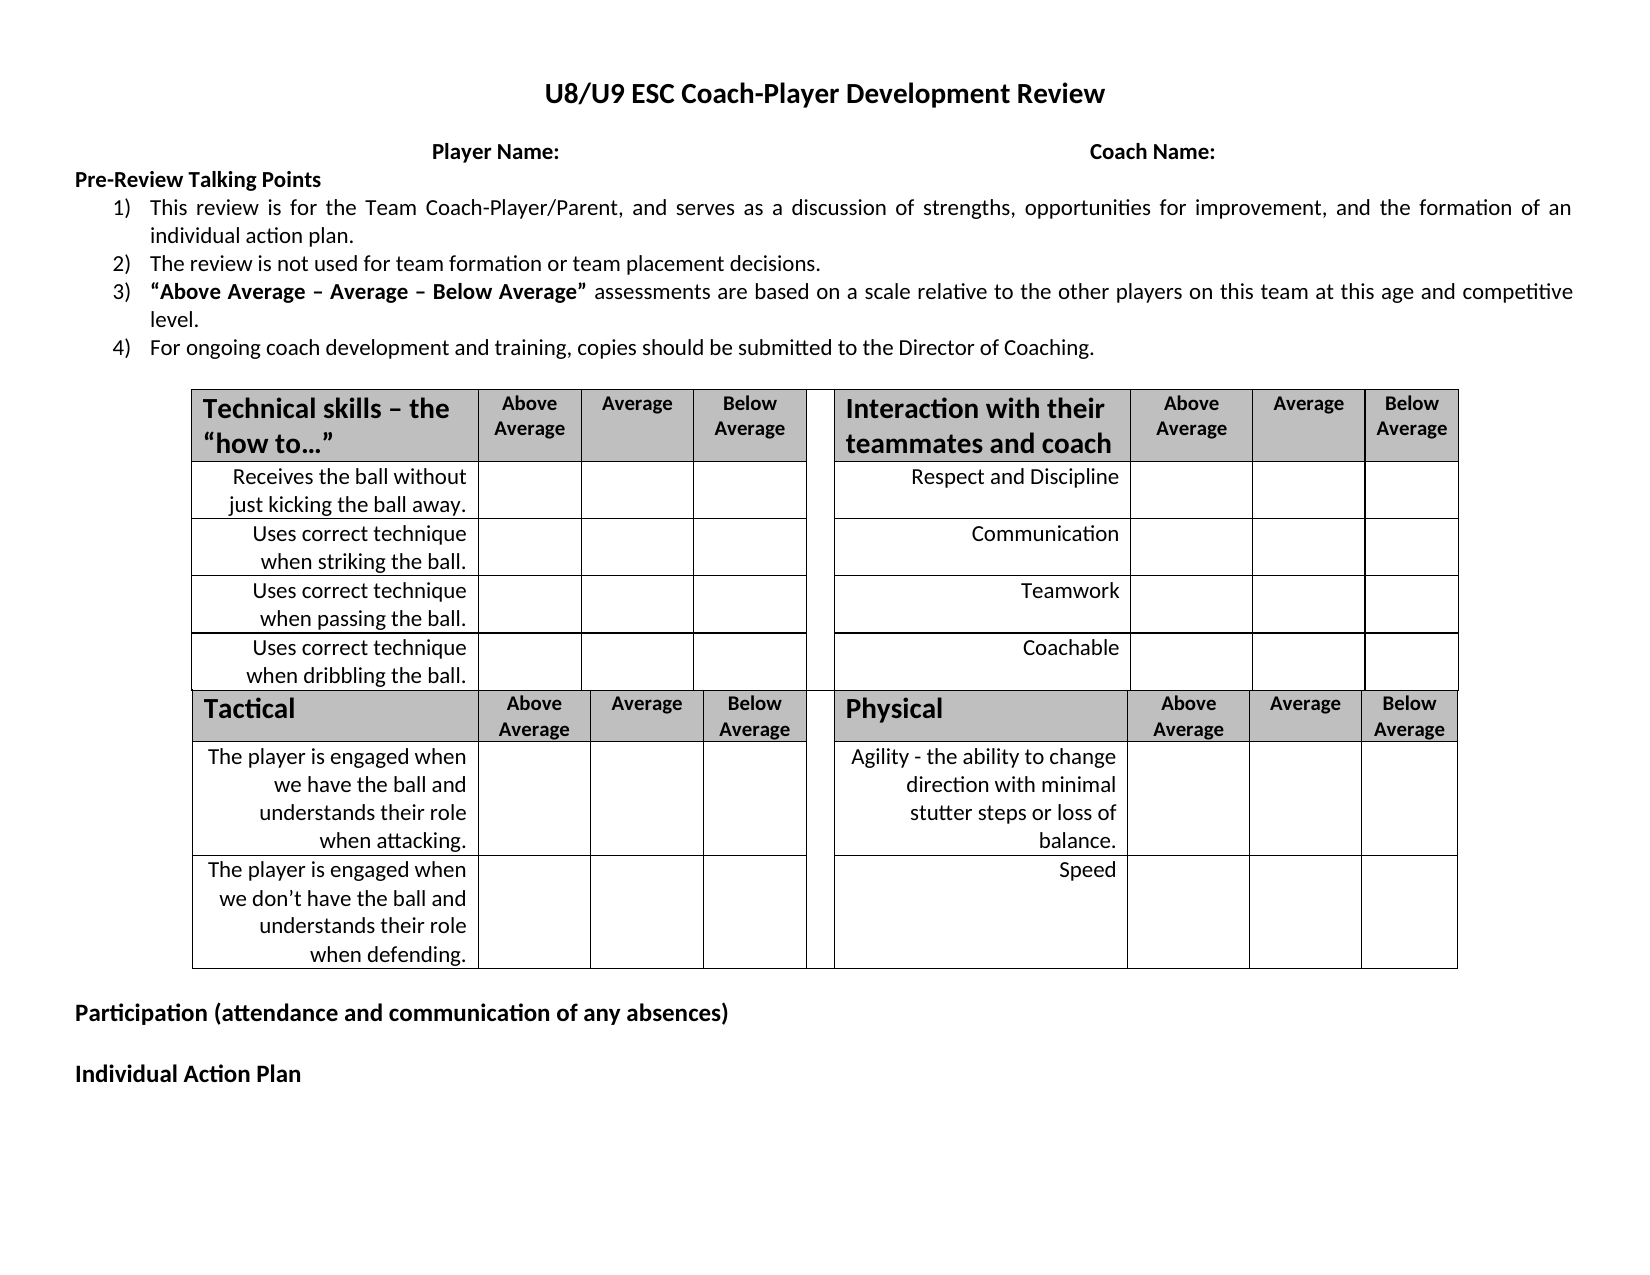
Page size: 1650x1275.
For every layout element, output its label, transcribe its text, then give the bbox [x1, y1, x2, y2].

text Pre-Review Talking Points [75, 165, 1575, 193]
table_cell [479, 576, 581, 632]
table_cell Speed [835, 856, 1127, 968]
table_cell [1131, 634, 1252, 689]
table_cell Average [591, 691, 703, 741]
table_cell [479, 856, 590, 968]
table_cell [1250, 856, 1361, 968]
table_cell [694, 576, 806, 632]
table_cell [1366, 462, 1458, 518]
table_cell [479, 742, 590, 854]
list “Above Average – Average – Below Average” assessments are based on a scale relative to the other players on this team at this age and competitive level. [112, 277, 1575, 333]
table_cell Below Average [1362, 691, 1457, 741]
text U8/U9 ESC Coach-Player Development Review [75, 75, 1575, 111]
table_cell Average [1250, 691, 1361, 741]
table_cell [1131, 576, 1252, 632]
list This review is for the Team Coach-Player/Parent, and serves as a discussion of strengths, opportunities for improvement, and the formation of an individual action plan. [112, 193, 1575, 249]
text Individual Action Plan [75, 1058, 1575, 1088]
table_cell [1250, 742, 1361, 854]
table_cell Above Average [1128, 691, 1249, 741]
table_cell [1253, 462, 1364, 518]
table_cell Uses correct technique when dribbling the ball. [192, 634, 478, 689]
table_header Below Average [694, 390, 806, 461]
table_cell Communication [835, 519, 1130, 575]
table_cell [591, 742, 703, 854]
table_cell [1253, 576, 1364, 632]
table_cell [1131, 462, 1252, 518]
table_cell Tactical [193, 691, 478, 741]
table_cell [1366, 519, 1458, 575]
table_cell [694, 634, 806, 689]
table_cell [704, 742, 806, 854]
table_cell [1362, 856, 1457, 968]
table_cell Above Average [479, 691, 590, 741]
table_cell Below Average [704, 691, 806, 741]
table_cell [1362, 742, 1457, 854]
table_cell Agility - the ability to change direction with minimal stutter steps or loss of balance. [835, 742, 1127, 854]
table_cell [591, 856, 703, 968]
list The review is not used for team formation or team placement decisions. [112, 249, 1575, 277]
table_cell [1253, 634, 1364, 689]
table_cell [1366, 576, 1458, 632]
table_cell [694, 519, 806, 575]
table_cell [1253, 519, 1364, 575]
table_header Technical skills – the “how to…” [192, 390, 478, 461]
table_cell Uses correct technique when striking the ball. [192, 519, 478, 575]
table_header Interaction with their teammates and coach [835, 390, 1130, 461]
table_cell Coachable [835, 634, 1130, 689]
table_cell The player is engaged when we don’t have the ball and understands their role when defending. [193, 856, 478, 968]
table_cell [704, 856, 806, 968]
table_header Above Average [479, 390, 581, 461]
table_header Above Average [1131, 390, 1252, 461]
list For ongoing coach development and training, copies should be submitted to the Director of Coaching. [112, 333, 1575, 361]
text Participation (attendance and communication of any absences) [75, 997, 1575, 1027]
table_header Average [1253, 390, 1364, 461]
table_cell [479, 462, 581, 518]
table_header Below Average [1366, 390, 1458, 461]
table_cell Uses correct technique when passing the ball. [192, 576, 478, 632]
table_cell [479, 634, 581, 689]
table_header Average [582, 390, 693, 461]
table_cell Physical [835, 691, 1127, 741]
table_cell [1128, 856, 1249, 968]
table_cell [582, 576, 693, 632]
table_cell The player is engaged when we have the ball and understands their role when attacking. [193, 742, 478, 854]
text Player Name: Coach Name: [75, 137, 1575, 165]
table_cell [1131, 519, 1252, 575]
table_cell [1128, 742, 1249, 854]
table_cell [1366, 634, 1458, 689]
table_cell [479, 519, 581, 575]
table_cell Respect and Discipline [835, 462, 1130, 518]
table_header [807, 390, 834, 689]
table_cell Receives the ball without just kicking the ball away. [192, 462, 478, 518]
table_cell [582, 634, 693, 689]
table_cell [582, 519, 693, 575]
table_cell Teamwork [835, 576, 1130, 632]
table_cell [694, 462, 806, 518]
table_cell [807, 691, 834, 968]
table_cell [582, 462, 693, 518]
